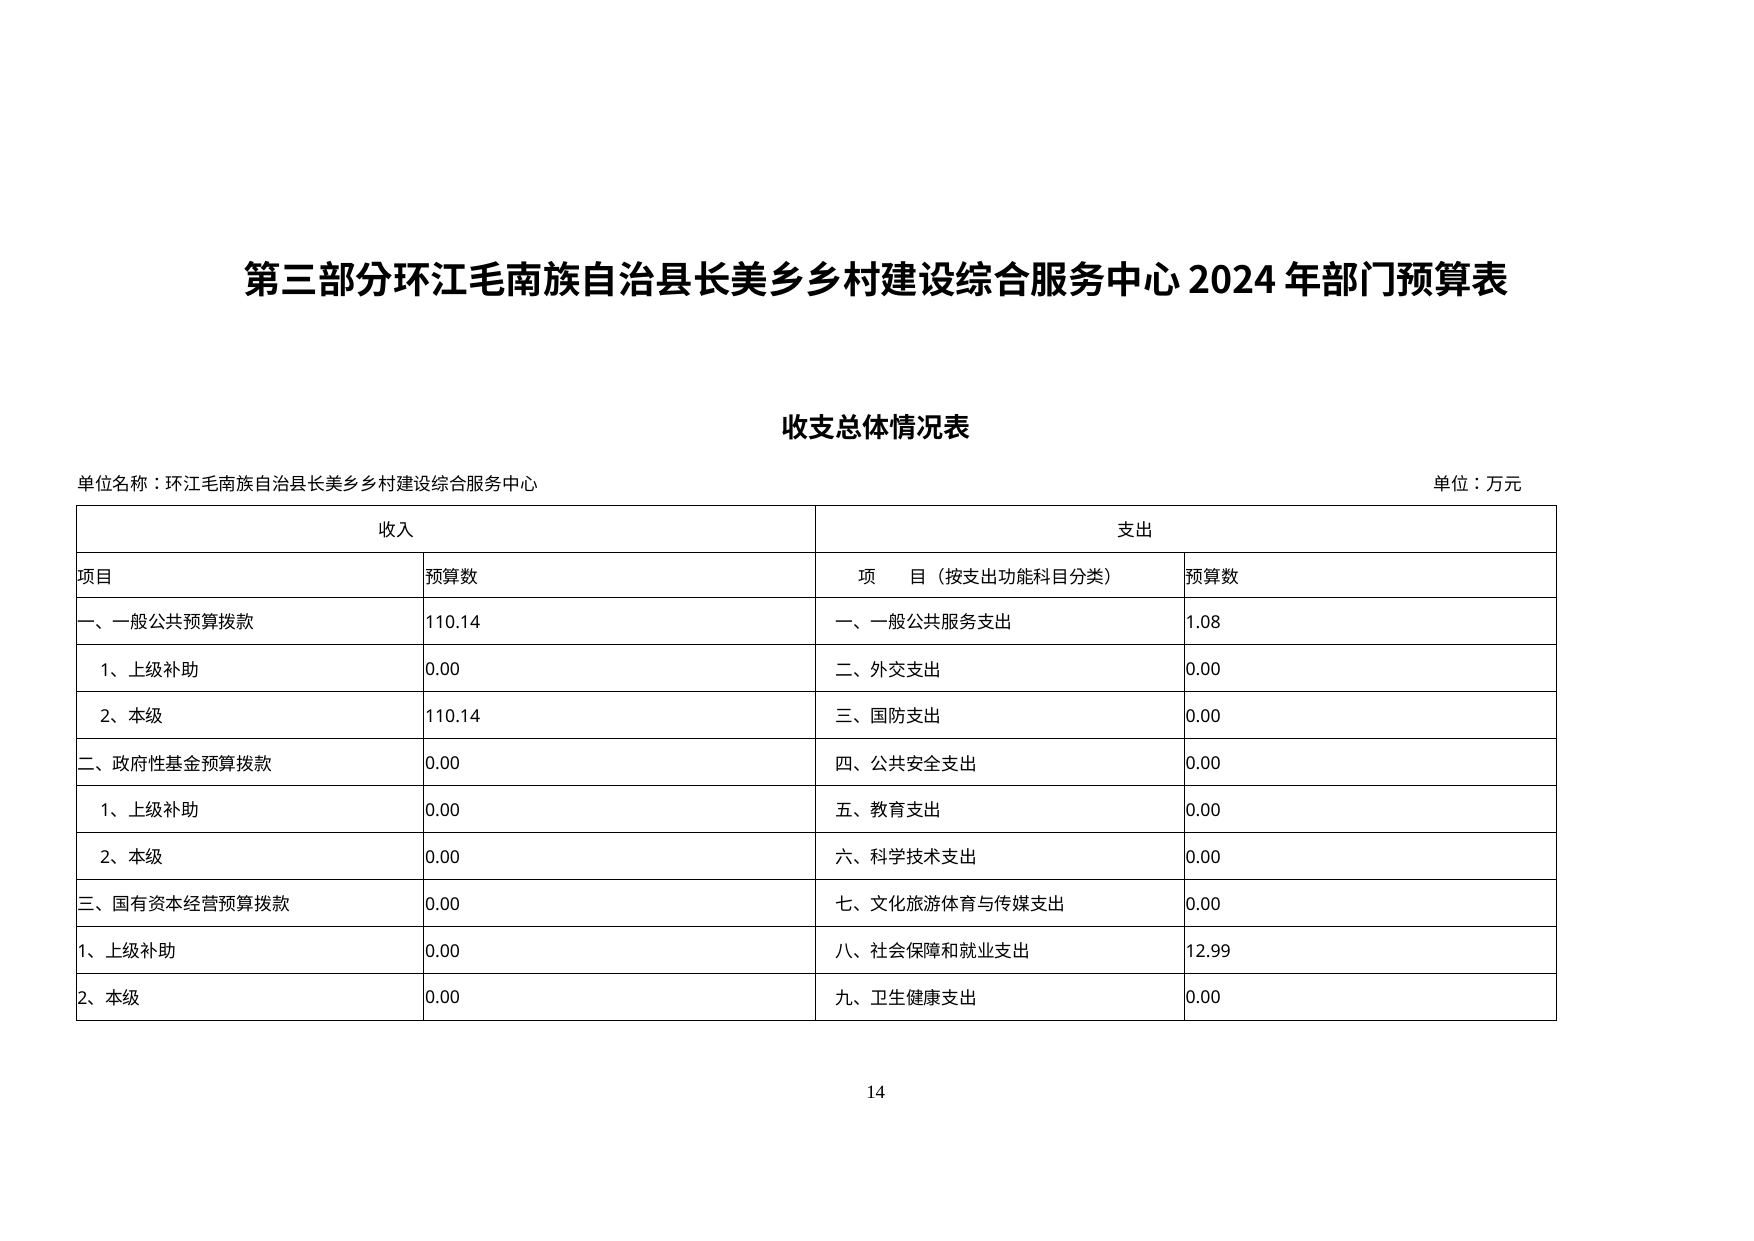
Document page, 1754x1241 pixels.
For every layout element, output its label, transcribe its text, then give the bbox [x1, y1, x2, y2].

table_cell 0.00 [424, 927, 815, 973]
table_cell 2、本级 [77, 974, 423, 1020]
table_cell 九、卫生健康支出 [816, 974, 1184, 1020]
table_cell 0.00 [424, 880, 815, 926]
table_cell 收入 [77, 506, 815, 552]
table_cell 0.00 [424, 786, 815, 832]
table_cell 预算数 [424, 553, 815, 597]
subtitle 第三部分环江毛南族自治县长美乡乡村建设综合服务中心2024年部门预算表 [77, 250, 1675, 304]
table_cell 0.00 [1185, 645, 1556, 691]
table_cell 0.00 [424, 739, 815, 785]
table_cell 二、政府性基金预算拨款 [77, 739, 423, 785]
table_cell 1.08 [1185, 598, 1556, 644]
table_cell 三、国防支出 [816, 692, 1184, 738]
table_cell 一、一般公共服务支出 [816, 598, 1184, 644]
table_cell 1、上级补助 [77, 927, 423, 973]
table_header 单位：万元 [1184, 470, 1556, 505]
table_cell 2、本级 [77, 833, 423, 879]
table_cell 0.00 [1185, 833, 1556, 879]
table_cell 1、上级补助 [77, 786, 423, 832]
table_cell 四、公共安全支出 [816, 739, 1184, 785]
table_cell 0.00 [1185, 786, 1556, 832]
table_cell 0.00 [424, 974, 815, 1020]
table_cell 项 目（按支出功能科目分类） [816, 553, 1184, 597]
table_cell 二、外交支出 [816, 645, 1184, 691]
table_cell 110.14 [424, 598, 815, 644]
table_cell 项目 [77, 553, 423, 597]
table_cell 0.00 [424, 833, 815, 879]
table_cell 支出 [816, 506, 1556, 552]
table_header 单位名称：环江毛南族自治县长美乡乡村建设综合服务中心 [76, 470, 1184, 505]
table_cell 110.14 [424, 692, 815, 738]
table_cell 预算数 [1185, 553, 1556, 597]
subtitle 收支总体情况表 [77, 406, 1675, 445]
table_cell 三、国有资本经营预算拨款 [77, 880, 423, 926]
table_cell 0.00 [424, 645, 815, 691]
table_cell 一、一般公共预算拨款 [77, 598, 423, 644]
table_cell 12.99 [1185, 927, 1556, 973]
table_cell 六、科学技术支出 [816, 833, 1184, 879]
table_cell 0.00 [1185, 880, 1556, 926]
table_cell 2、本级 [77, 692, 423, 738]
table_cell 1、上级补助 [77, 645, 423, 691]
table_cell 七、文化旅游体育与传媒支出 [816, 880, 1184, 926]
table_cell 0.00 [1185, 692, 1556, 738]
table_cell 五、教育支出 [816, 786, 1184, 832]
table_cell 0.00 [1185, 739, 1556, 785]
table_cell 八、社会保障和就业支出 [816, 927, 1184, 973]
table_cell 0.00 [1185, 974, 1556, 1020]
